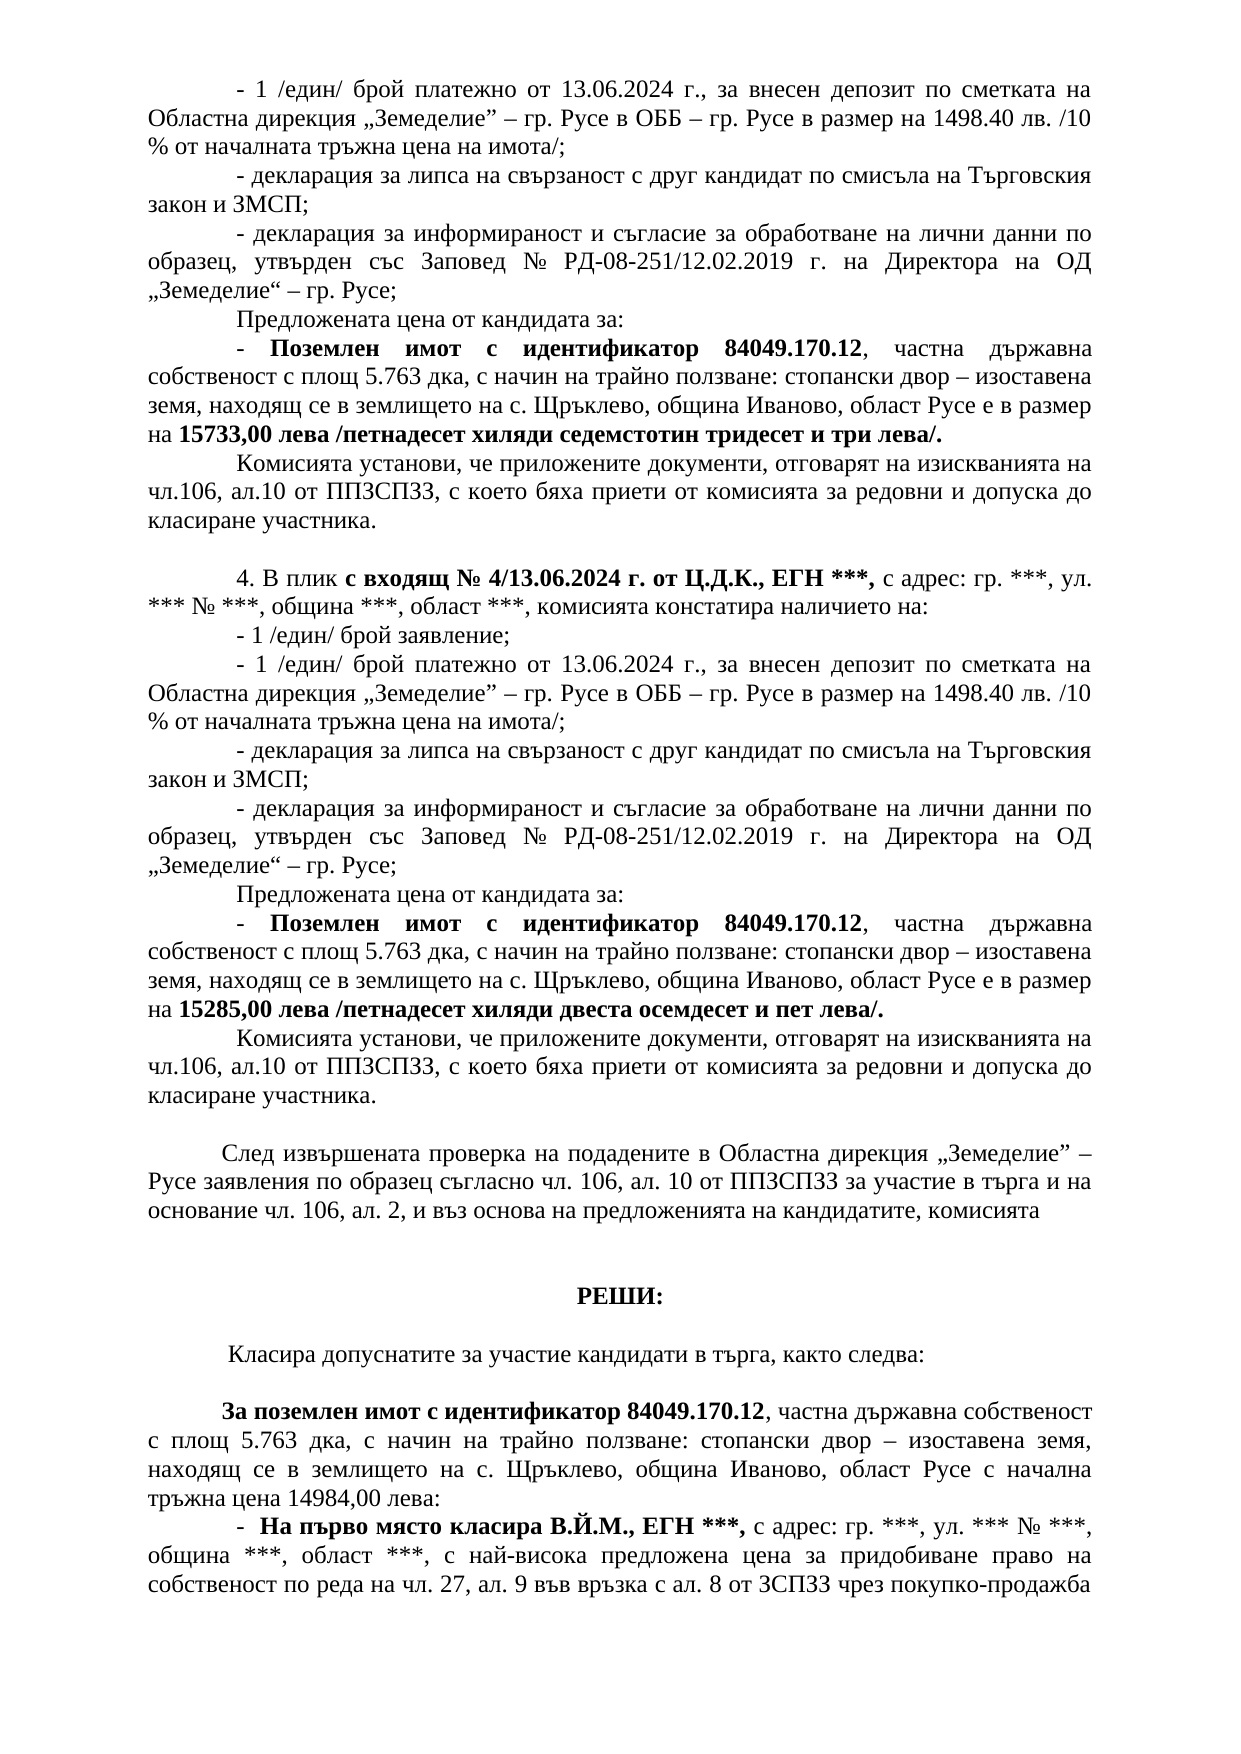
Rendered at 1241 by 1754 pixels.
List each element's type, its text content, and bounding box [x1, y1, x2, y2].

text - декларация за информираност и съгласие за обработване на лични данни по образец, утвърден със Заповед № РД-08-251/12.02.2019 г. на Директора на ОД „Земеделие“ – гр. Русе; [148, 793, 1093, 879]
text - декларация за информираност и съгласие за обработване на лични данни по образец, утвърден със Заповед № РД-08-251/12.02.2019 г. на Директора на ОД „Земеделие“ – гр. Русе; [148, 218, 1093, 304]
text Предложената цена от кандидата за: [148, 304, 1093, 333]
text След извършената проверка на подадените в Областна дирекция „Земеделие” – Русе заявления по образец съгласно чл. 106, ал. 10 от ППЗСПЗЗ за участие в търга и на основание чл. 106, ал. 2, и въз основа на предложенията на кандидатите, комисията [148, 1138, 1093, 1224]
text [148, 1511, 1093, 1598]
text - 1 /един/ брой платежно от 13.06.2024 г., за внесен депозит по сметката на Областна дирекция „Земеделие” – гр. Русе в ОББ – гр. Русе в размер на 1498.40 лв. /10 % от началната тръжна цена на имота/; [148, 649, 1093, 735]
text РЕШИ: [148, 1281, 1093, 1310]
text 4. В плик с входящ № 4/13.06.2024 г. от Ц.Д.К., ЕГН ***, с адрес: гр. ***, ул. *** № ***, община ***, област ***, комисията констатира наличието на: [148, 563, 1093, 620]
text - 1 /един/ брой платежно от 13.06.2024 г., за внесен депозит по сметката на Областна дирекция „Земеделие” – гр. Русе в ОББ – гр. Русе в размер на 1498.40 лв. /10 % от началната тръжна цена на имота/; [148, 74, 1093, 160]
text - Поземлен имот с идентификатор 84049.170.12, частна държавна собственост с площ 5.763 дка, с начин на трайно ползване: стопански двор – изоставена земя, находящ се в землището на с. Щръклево, община Иваново, област Русе е в размер на 15285,00 лева /петнадесет хиляди двеста осемдесет и пет лева/. [148, 908, 1093, 1023]
text Класира допуснатите за участие кандидати в търга, както следва: [148, 1339, 1093, 1368]
text - 1 /един/ брой заявление; [148, 620, 1093, 649]
text - декларация за липса на свързаност с друг кандидат по смисъла на Търговския закон и ЗМСП; [148, 735, 1093, 793]
text - Поземлен имот с идентификатор 84049.170.12, частна държавна собственост с площ 5.763 дка, с начин на трайно ползване: стопански двор – изоставена земя, находящ се в землището на с. Щръклево, община Иваново, област Русе е в размер на 15733,00 лева /петнадесет хиляди седемстотин тридесет и три лева/. [148, 333, 1093, 448]
text За поземлен имот с идентификатор 84049.170.12, частна държавна собственост с площ 5.763 дка, с начин на трайно ползване: стопански двор – изоставена земя, находящ се в землището на с. Щръклево, община Иваново, област Русе с начална тръжна цена 14984,00 лева: [148, 1396, 1093, 1511]
text Предложената цена от кандидата за: [148, 879, 1093, 908]
text - декларация за липса на свързаност с друг кандидат по смисъла на Търговския закон и ЗМСП; [148, 160, 1093, 218]
